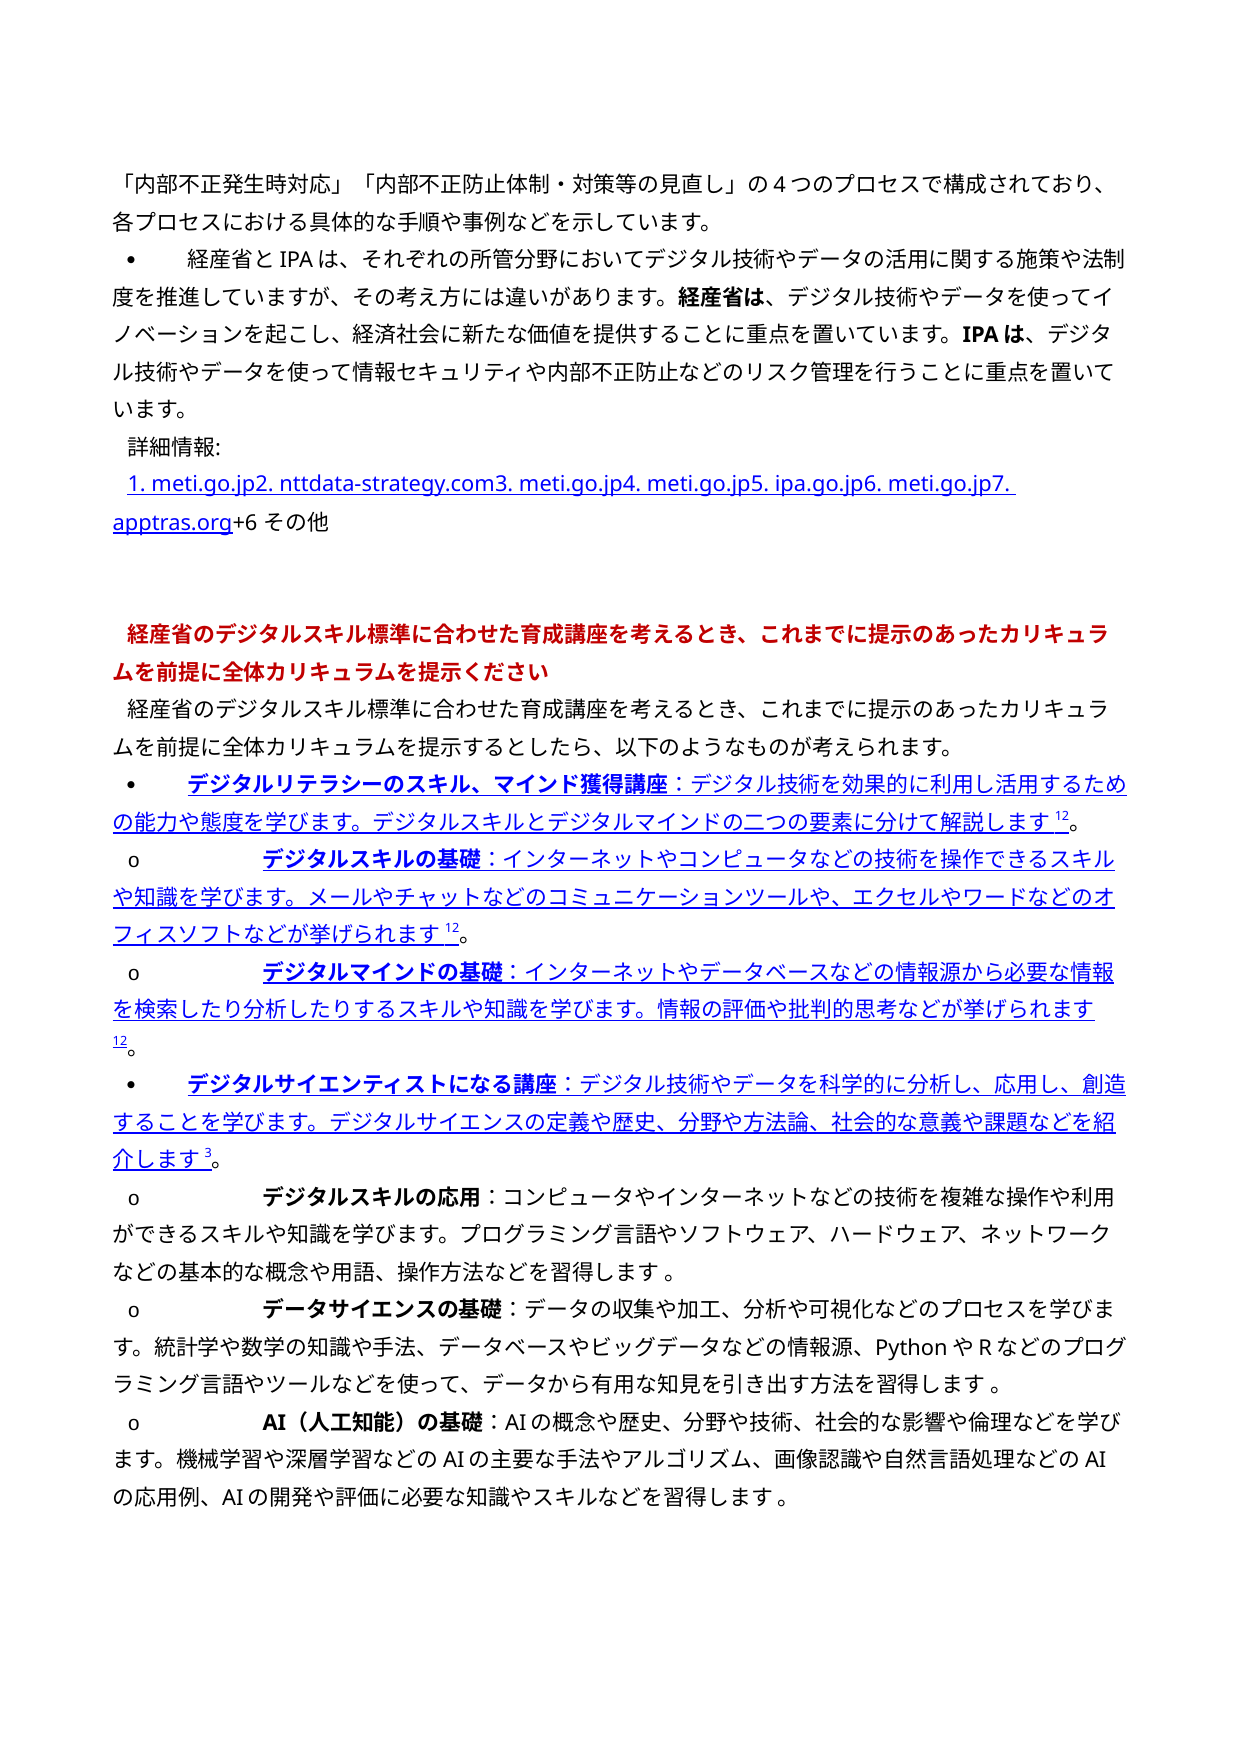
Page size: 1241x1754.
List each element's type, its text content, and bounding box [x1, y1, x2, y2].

list デジタルマインドの基礎：インターネットやデータベースなどの情報源から必要な情報を検索したり分析したりするスキルや知識を学びます。情報の評価や批判的思考などが挙げられます12。 [112, 952, 1128, 1064]
list デジタルスキルの応用：コンピュータやインターネットなどの技術を複雑な操作や利用ができるスキルや知識を学びます。プログラミング言語やソフトウェア、ハードウェア、ネットワークなどの基本的な概念や用語、操作方法などを習得します 。 [112, 1177, 1128, 1289]
list 経産省とIPAは、それぞれの所管分野においてデジタル技術やデータの活用に関する施策や法制度を推進していますが、その考え方には違いがあります。経産省は、デジタル技術やデータを使ってイノベーションを起こし、経済社会に新たな価値を提供することに重点を置いています。IPAは、デジタル技術やデータを使って情報セキュリティや内部不正防止などのリスク管理を行うことに重点を置いています。 [112, 239, 1128, 427]
list デジタルサイエンティストになる講座：デジタル技術やデータを科学的に分析し、応用し、創造することを学びます。デジタルサイエンスの定義や歴史、分野や方法論、社会的な意義や課題などを紹介します3。 [112, 1064, 1128, 1177]
list データサイエンスの基礎：データの収集や加工、分析や可視化などのプロセスを学びます。統計学や数学の知識や手法、データベースやビッグデータなどの情報源、PythonやRなどのプログラミング言語やツールなどを使って、データから有用な知見を引き出す方法を習得します 。 [112, 1289, 1128, 1402]
text 詳細情報: [112, 427, 1128, 464]
list AI（人工知能）の基礎：AIの概念や歴史、分野や技術、社会的な影響や倫理などを学びます。機械学習や深層学習などのAIの主要な手法やアルゴリズム、画像認識や自然言語処理などのAIの応用例、AIの開発や評価に必要な知識やスキルなどを習得します 。 [112, 1402, 1128, 1514]
list デジタルリテラシーのスキル、マインド獲得講座：デジタル技術を効果的に利用し活用するための能力や態度を学びます。デジタルスキルとデジタルマインドの二つの要素に分けて解説します12。 [112, 764, 1128, 839]
text 経産省のデジタルスキル標準に合わせた育成講座を考えるとき、これまでに提示のあったカリキュラムを前提に全体カリキュラムを提示するとしたら、以下のようなものが考えられます。 [112, 689, 1128, 764]
list デジタルスキルの基礎：インターネットやコンピュータなどの技術を操作できるスキルや知識を学びます。メールやチャットなどのコミュニケーションツールや、エクセルやワードなどのオフィスソフトなどが挙げられます12。 [112, 839, 1128, 952]
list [112, 164, 1128, 239]
text 経産省のデジタルスキル標準に合わせた育成講座を考えるとき、これまでに提示のあったカリキュラムを前提に全体カリキュラムを提示ください [112, 614, 1128, 689]
text 1. meti.go.jp2. nttdata-strategy.com3. meti.go.jp4. meti.go.jp5. ipa.go.jp6. meti.go.jp7. apptras.org+6 その他 [112, 464, 1128, 539]
